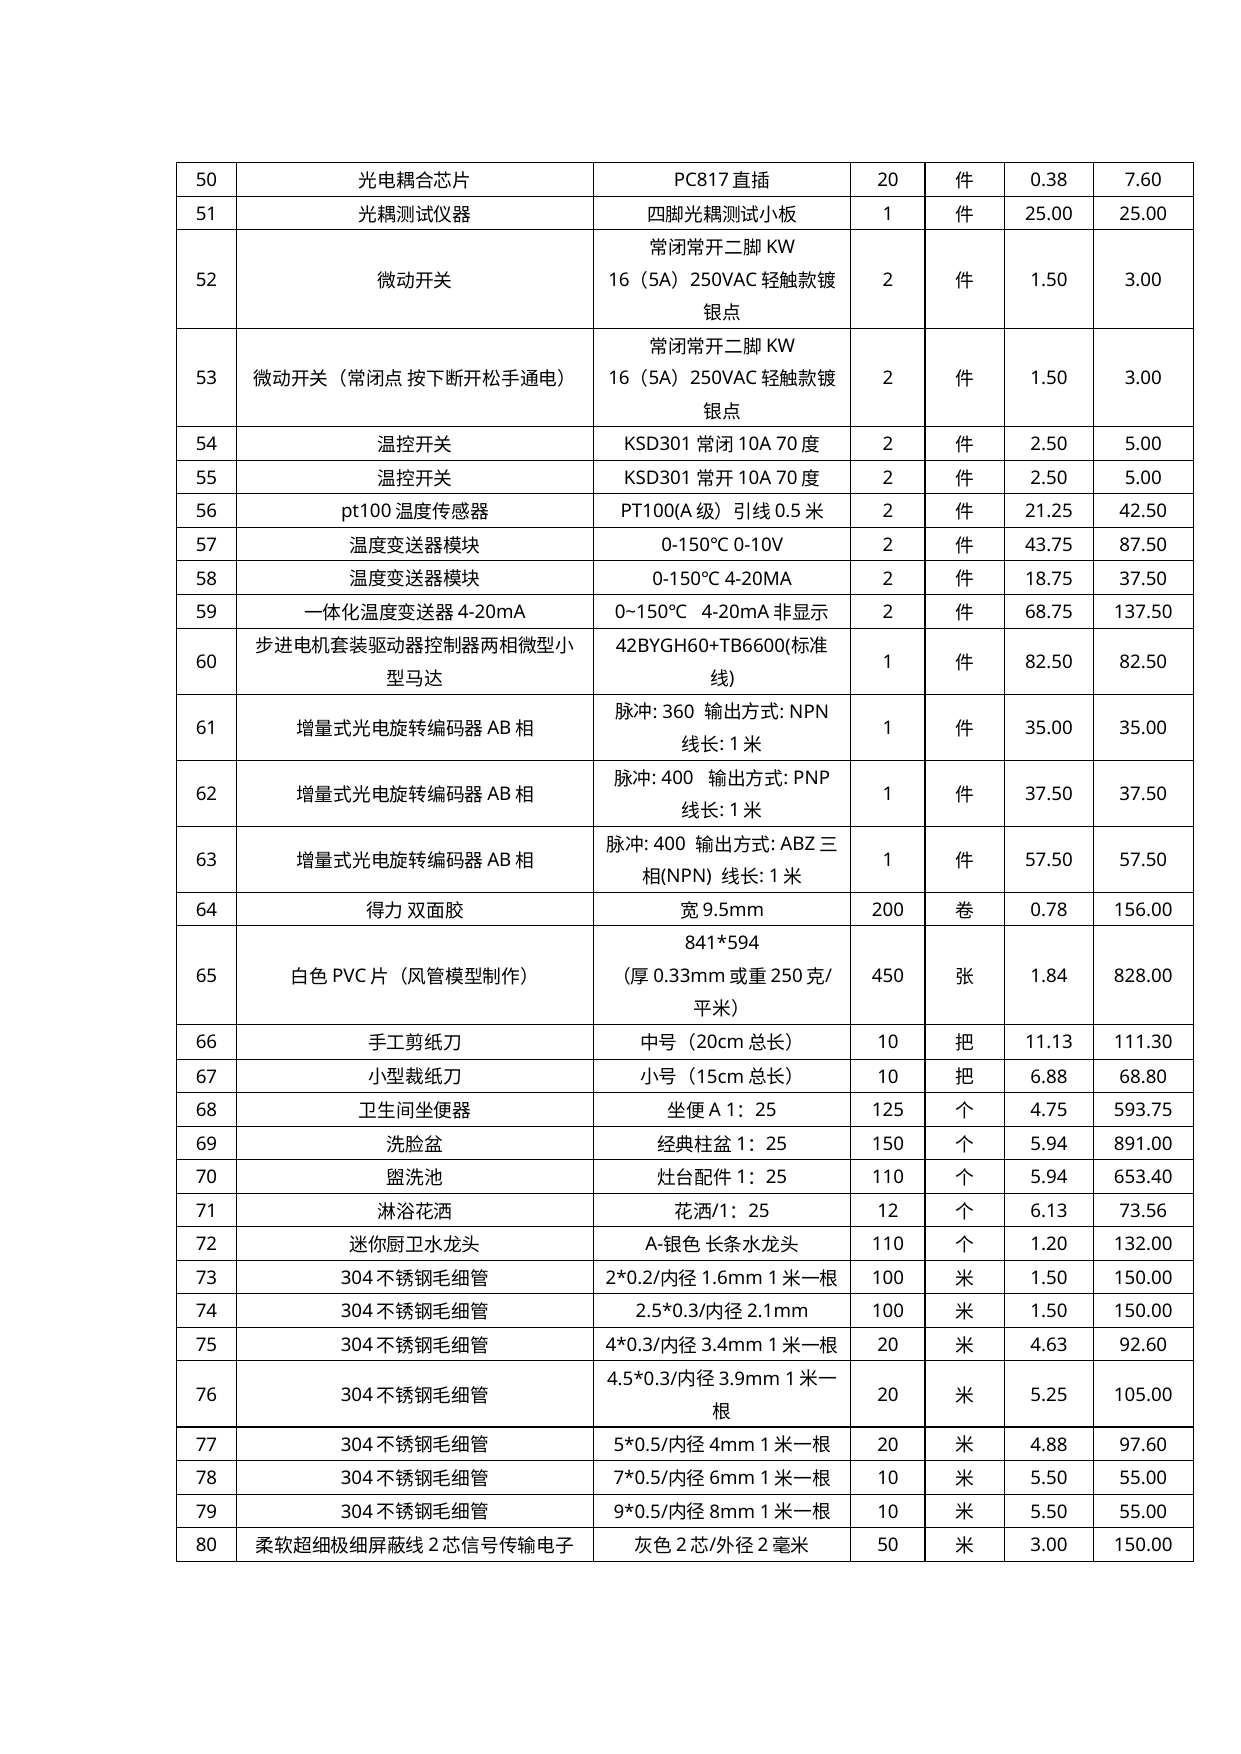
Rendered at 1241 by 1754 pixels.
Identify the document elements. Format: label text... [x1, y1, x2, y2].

table_cell PT100(A级）引线0.5米 [594, 494, 850, 527]
table_cell 5.94 [1005, 1160, 1093, 1193]
table_cell 2 [851, 528, 924, 560]
table_cell 43.75 [1005, 528, 1093, 560]
table_cell 2 [851, 461, 924, 493]
table_cell 9*0.5/内径8mm 1米一根 [594, 1495, 850, 1527]
table_cell 件 [926, 695, 1004, 759]
table_cell 70 [177, 1160, 236, 1193]
table_cell KSD301 常开10A 70度 [594, 461, 850, 493]
table_cell 件 [926, 163, 1004, 196]
table_cell 7.60 [1094, 163, 1193, 196]
table_cell 件 [926, 827, 1004, 892]
table_cell 淋浴花洒 [237, 1194, 593, 1226]
table_cell 60 [177, 629, 236, 693]
table_cell 891.00 [1094, 1127, 1193, 1159]
table_cell 20 [851, 1361, 924, 1426]
table_cell 42BYGH60+TB6600(标准线) [594, 629, 850, 693]
table_cell 51 [177, 197, 236, 229]
table_cell 304不锈钢毛细管 [237, 1461, 593, 1493]
table_cell 21.25 [1005, 494, 1093, 527]
table_cell 150.00 [1094, 1528, 1193, 1561]
table_cell 个 [926, 1093, 1004, 1126]
table_cell 137.50 [1094, 595, 1193, 627]
table_cell 67 [177, 1060, 236, 1092]
table_cell 73 [177, 1261, 236, 1293]
table_cell 52 [177, 230, 236, 328]
table_cell 花洒/1：25 [594, 1194, 850, 1226]
table_cell 宽9.5mm [594, 893, 850, 925]
table_cell 件 [926, 561, 1004, 594]
table_cell 59 [177, 595, 236, 627]
table_cell 5.00 [1094, 461, 1193, 493]
table_cell A-银色 长条水龙头 [594, 1227, 850, 1260]
table_cell 593.75 [1094, 1093, 1193, 1126]
table_cell 0-150℃ 4-20MA [594, 561, 850, 594]
table_cell 洗脸盆 [237, 1127, 593, 1159]
table_cell 4.88 [1005, 1428, 1093, 1460]
table_cell 156.00 [1094, 893, 1193, 925]
table_cell 件 [926, 329, 1004, 426]
table_cell 2 [851, 561, 924, 594]
table_cell 25.00 [1094, 197, 1193, 229]
table_cell 5.25 [1005, 1361, 1093, 1426]
table_cell 110 [851, 1160, 924, 1193]
table_cell 四脚光耦测试小板 [594, 197, 850, 229]
table_cell 得力 双面胶 [237, 893, 593, 925]
table_cell 4.63 [1005, 1328, 1093, 1360]
table_cell 件 [926, 230, 1004, 328]
table_cell 1.50 [1005, 329, 1093, 426]
table_cell 150 [851, 1127, 924, 1159]
table_cell 20 [851, 1428, 924, 1460]
table_cell 米 [926, 1495, 1004, 1527]
table_cell 个 [926, 1160, 1004, 1193]
table_cell 脉冲: 400 输出方式: PNP 线长: 1米 [594, 761, 850, 826]
table_cell 0~150℃ 4-20mA非显示 [594, 595, 850, 627]
table_cell 光电耦合芯片 [237, 163, 593, 196]
table_cell 件 [926, 761, 1004, 826]
table_cell 3.00 [1005, 1528, 1093, 1561]
table_cell 66 [177, 1025, 236, 1058]
table_cell 件 [926, 629, 1004, 693]
table_cell 841*594 （厚0.33mm或重250克/平米） [594, 926, 850, 1024]
table_cell 1.50 [1005, 230, 1093, 328]
table_cell 4*0.3/内径3.4mm 1米一根 [594, 1328, 850, 1360]
table_cell 微动开关 [237, 230, 593, 328]
table_cell 小号（15cm总长） [594, 1060, 850, 1092]
table_cell KSD301 常闭10A 70度 [594, 427, 850, 460]
table_cell 25.00 [1005, 197, 1093, 229]
table_cell 5.94 [1005, 1127, 1093, 1159]
table_cell 55.00 [1094, 1461, 1193, 1493]
table_cell 0.38 [1005, 163, 1093, 196]
table_cell 5.50 [1005, 1495, 1093, 1527]
table_cell 92.60 [1094, 1328, 1193, 1360]
table_cell 10 [851, 1060, 924, 1092]
table_cell 件 [926, 461, 1004, 493]
table_cell 61 [177, 695, 236, 759]
table_cell 灶台配件 1：25 [594, 1160, 850, 1193]
table_cell 100 [851, 1261, 924, 1293]
table_cell 柔软超细极细屏蔽线2芯信号传输电子线 [237, 1528, 593, 1561]
table_cell 304不锈钢毛细管 [237, 1328, 593, 1360]
table_cell 74 [177, 1294, 236, 1327]
table_cell 55.00 [1094, 1495, 1193, 1527]
table_cell 灰色2芯/外径2毫米 [594, 1528, 850, 1561]
table_cell 经典柱盆 1：25 [594, 1127, 850, 1159]
table_cell 米 [926, 1361, 1004, 1426]
table_cell 57 [177, 528, 236, 560]
table_cell 1.84 [1005, 926, 1093, 1024]
table_cell 2 [851, 427, 924, 460]
table_cell 1.20 [1005, 1227, 1093, 1260]
table_cell 1 [851, 197, 924, 229]
table_cell 4.5*0.3/内径3.9mm 1米一根 [594, 1361, 850, 1426]
table_cell 79 [177, 1495, 236, 1527]
table_cell 65 [177, 926, 236, 1024]
table_cell 1 [851, 629, 924, 693]
table_cell 2.50 [1005, 461, 1093, 493]
table_cell 常闭常开二脚 KW 16（5A）250VAC轻触款镀银点 [594, 230, 850, 328]
table_cell 件 [926, 528, 1004, 560]
table_cell 迷你厨卫水龙头 [237, 1227, 593, 1260]
table_cell PC817直插 [594, 163, 850, 196]
table_cell 米 [926, 1328, 1004, 1360]
table_cell 20 [851, 163, 924, 196]
table_cell 50 [851, 1528, 924, 1561]
table_cell 步进电机套装驱动器控制器两相微型小型马达 [237, 629, 593, 693]
table_cell 37.50 [1094, 561, 1193, 594]
table_cell 个 [926, 1227, 1004, 1260]
table_cell 75 [177, 1328, 236, 1360]
table_cell 1.50 [1005, 1294, 1093, 1327]
table_cell 米 [926, 1261, 1004, 1293]
table_cell 111.30 [1094, 1025, 1193, 1058]
table_cell 56 [177, 494, 236, 527]
table_cell 68.75 [1005, 595, 1093, 627]
table_cell 微动开关（常闭点 按下断开松手通电） [237, 329, 593, 426]
table_cell 42.50 [1094, 494, 1193, 527]
table_cell 304不锈钢毛细管 [237, 1294, 593, 1327]
table_cell 脉冲: 400 输出方式: ABZ三相(NPN) 线长: 1米 [594, 827, 850, 892]
table_cell 把 [926, 1060, 1004, 1092]
table_cell 6.13 [1005, 1194, 1093, 1226]
table_cell 张 [926, 926, 1004, 1024]
table_cell 37.50 [1094, 761, 1193, 826]
table_cell 增量式光电旋转编码器AB相 [237, 827, 593, 892]
table_cell 卫生间坐便器 [237, 1093, 593, 1126]
table_cell 76 [177, 1361, 236, 1426]
table_cell 150.00 [1094, 1261, 1193, 1293]
table_cell 2 [851, 329, 924, 426]
table_cell 2 [851, 494, 924, 527]
table_cell 常闭常开二脚 KW 16（5A）250VAC轻触款镀银点 [594, 329, 850, 426]
table_cell 1 [851, 761, 924, 826]
table_cell 2.50 [1005, 427, 1093, 460]
table_cell 125 [851, 1093, 924, 1126]
table_cell 63 [177, 827, 236, 892]
table_cell 个 [926, 1194, 1004, 1226]
table_cell 10 [851, 1461, 924, 1493]
table_cell 304不锈钢毛细管 [237, 1361, 593, 1426]
table_cell 手工剪纸刀 [237, 1025, 593, 1058]
table_cell 2*0.2/内径1.6mm 1米一根 [594, 1261, 850, 1293]
table_cell 一体化温度变送器4-20mA [237, 595, 593, 627]
table_cell 盥洗池 [237, 1160, 593, 1193]
table_cell 1 [851, 695, 924, 759]
table_cell 57.50 [1094, 827, 1193, 892]
table_cell 68 [177, 1093, 236, 1126]
table_cell 80 [177, 1528, 236, 1561]
table_cell 62 [177, 761, 236, 826]
table_cell 35.00 [1005, 695, 1093, 759]
table_cell 64 [177, 893, 236, 925]
table_cell 73.56 [1094, 1194, 1193, 1226]
table_cell 82.50 [1094, 629, 1193, 693]
table_cell 110 [851, 1227, 924, 1260]
table_cell 米 [926, 1294, 1004, 1327]
table_cell 3.00 [1094, 230, 1193, 328]
table_cell 77 [177, 1428, 236, 1460]
table_cell 69 [177, 1127, 236, 1159]
table_cell 温控开关 [237, 427, 593, 460]
table_cell 35.00 [1094, 695, 1193, 759]
table_cell 件 [926, 494, 1004, 527]
table_cell 光耦测试仪器 [237, 197, 593, 229]
table_cell 87.50 [1094, 528, 1193, 560]
table_cell 件 [926, 427, 1004, 460]
table_cell 10 [851, 1495, 924, 1527]
table_cell 件 [926, 595, 1004, 627]
table_cell 53 [177, 329, 236, 426]
table_cell 米 [926, 1461, 1004, 1493]
table_cell 105.00 [1094, 1361, 1193, 1426]
table_cell 小型裁纸刀 [237, 1060, 593, 1092]
table_cell 18.75 [1005, 561, 1093, 594]
table_cell 50 [177, 163, 236, 196]
table_cell 54 [177, 427, 236, 460]
table_cell 150.00 [1094, 1294, 1193, 1327]
table_cell 3.00 [1094, 329, 1193, 426]
table_cell 450 [851, 926, 924, 1024]
table_cell 2 [851, 595, 924, 627]
table_cell 增量式光电旋转编码器AB相 [237, 761, 593, 826]
table_cell 白色PVC片（风管模型制作） [237, 926, 593, 1024]
table_cell 68.80 [1094, 1060, 1193, 1092]
table_cell 20 [851, 1328, 924, 1360]
table_cell 温度变送器模块 [237, 561, 593, 594]
table_cell 7*0.5/内径6mm 1米一根 [594, 1461, 850, 1493]
table_cell 12 [851, 1194, 924, 1226]
table_cell 11.13 [1005, 1025, 1093, 1058]
table_cell 温控开关 [237, 461, 593, 493]
table_cell 卷 [926, 893, 1004, 925]
table_cell 58 [177, 561, 236, 594]
table_cell 200 [851, 893, 924, 925]
table_cell 82.50 [1005, 629, 1093, 693]
table_cell 坐便A 1：25 [594, 1093, 850, 1126]
table_cell 55 [177, 461, 236, 493]
table_cell 71 [177, 1194, 236, 1226]
table_cell 0-150℃ 0-10V [594, 528, 850, 560]
table_cell 304不锈钢毛细管 [237, 1495, 593, 1527]
table_cell 米 [926, 1528, 1004, 1561]
table_cell 5.00 [1094, 427, 1193, 460]
table_cell 304不锈钢毛细管 [237, 1428, 593, 1460]
table_cell pt100温度传感器 [237, 494, 593, 527]
table_cell 78 [177, 1461, 236, 1493]
table_cell 温度变送器模块 [237, 528, 593, 560]
table_cell 个 [926, 1127, 1004, 1159]
table_cell 828.00 [1094, 926, 1193, 1024]
table_cell 5*0.5/内径4mm 1米一根 [594, 1428, 850, 1460]
table_cell 6.88 [1005, 1060, 1093, 1092]
table_cell 37.50 [1005, 761, 1093, 826]
table_cell 72 [177, 1227, 236, 1260]
table_cell 1 [851, 827, 924, 892]
table_cell 10 [851, 1025, 924, 1058]
table_cell 米 [926, 1428, 1004, 1460]
table_cell 5.50 [1005, 1461, 1093, 1493]
table_cell 脉冲: 360 输出方式: NPN 线长: 1米 [594, 695, 850, 759]
table_cell 97.60 [1094, 1428, 1193, 1460]
table_cell 1.50 [1005, 1261, 1093, 1293]
table_cell 中号（20cm总长） [594, 1025, 850, 1058]
table_cell 件 [926, 197, 1004, 229]
table_cell 100 [851, 1294, 924, 1327]
table_cell 57.50 [1005, 827, 1093, 892]
table_cell 0.78 [1005, 893, 1093, 925]
table_cell 132.00 [1094, 1227, 1193, 1260]
table_cell 2.5*0.3/内径2.1mm [594, 1294, 850, 1327]
table_cell 4.75 [1005, 1093, 1093, 1126]
table_cell 653.40 [1094, 1160, 1193, 1193]
table_cell 304不锈钢毛细管 [237, 1261, 593, 1293]
table_cell 2 [851, 230, 924, 328]
table_cell 把 [926, 1025, 1004, 1058]
table_cell 增量式光电旋转编码器AB相 [237, 695, 593, 759]
